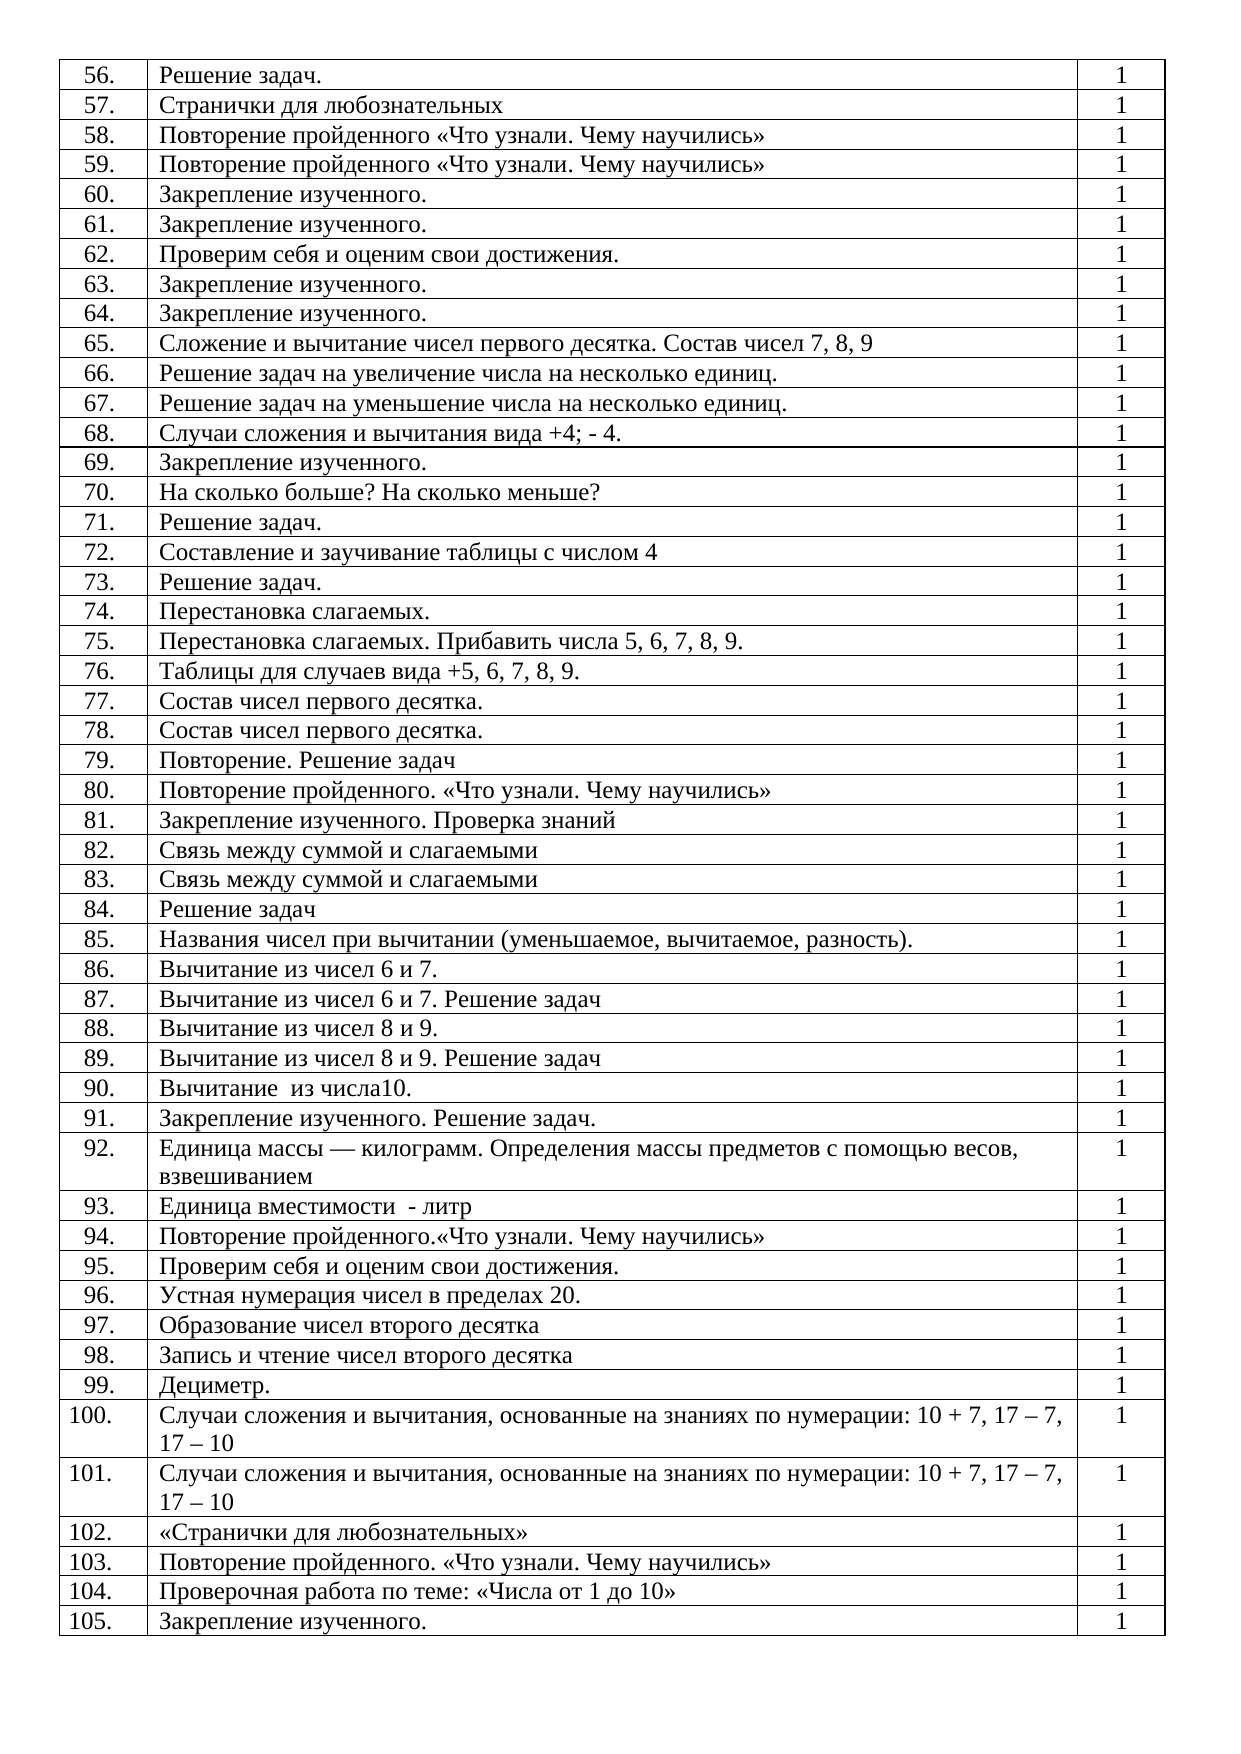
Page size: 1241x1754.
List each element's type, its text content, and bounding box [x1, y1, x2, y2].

table_cell 1 [1078, 1340, 1164, 1369]
table_cell [60, 150, 147, 178]
table_cell 1 [1078, 686, 1164, 714]
table_cell Решение задач. [148, 60, 1077, 89]
table_cell 1 [1078, 1014, 1164, 1042]
table_cell Связь между суммой и слагаемыми [148, 865, 1077, 893]
table_cell [60, 1458, 147, 1516]
table_cell Закрепление изученного. Решение задач. [148, 1103, 1077, 1132]
table_cell 1 [1078, 1073, 1164, 1102]
table_cell Решение задач на уменьшение числа на несколько единиц. [148, 388, 1077, 417]
table_cell 1 [1078, 1400, 1164, 1457]
table_cell 1 [1078, 90, 1164, 119]
table_cell 1 [1078, 418, 1164, 446]
table_cell 1 [1078, 984, 1164, 1012]
table_cell [60, 477, 147, 506]
table_cell 1 [1078, 1458, 1164, 1516]
table_cell 1 [1078, 1370, 1164, 1399]
table_cell Дециметр. [148, 1370, 1077, 1399]
table_cell 1 [1078, 1191, 1164, 1220]
table_cell 1 [1078, 60, 1164, 89]
table_cell [60, 1517, 147, 1546]
table_cell Единица вместимости - литр [148, 1191, 1077, 1220]
table_cell [60, 835, 147, 863]
table_cell [60, 1133, 147, 1190]
table_cell Закрепление изученного. [148, 299, 1077, 327]
table_cell Связь между суммой и слагаемыми [148, 835, 1077, 863]
table_cell [60, 656, 147, 685]
table_cell [60, 537, 147, 566]
table_cell 1 [1078, 299, 1164, 327]
table_cell [60, 299, 147, 327]
table_cell 1 [1078, 209, 1164, 238]
table_cell «Странички для любознательных» [148, 1517, 1077, 1546]
table_cell 1 [1078, 835, 1164, 863]
table_cell [60, 1606, 147, 1635]
table_cell [60, 1103, 147, 1132]
table_cell 1 [1078, 150, 1164, 178]
table_cell [60, 1370, 147, 1399]
table_cell 1 [1078, 358, 1164, 387]
table_cell [60, 1310, 147, 1339]
table_cell Повторение пройденного «Что узнали. Чему научились» [148, 150, 1077, 178]
table_cell Перестановка слагаемых. Прибавить числа 5, 6, 7, 8, 9. [148, 626, 1077, 655]
table_cell Повторение пройденного.«Что узнали. Чему научились» [148, 1221, 1077, 1250]
table_cell [60, 1043, 147, 1072]
table_cell Решение задач на увеличение числа на несколько единиц. [148, 358, 1077, 387]
table_cell [60, 716, 147, 744]
table_cell [60, 418, 147, 446]
table_cell Таблицы для случаев вида +5, 6, 7, 8, 9. [148, 656, 1077, 685]
table_cell [60, 269, 147, 297]
table_cell 1 [1078, 894, 1164, 923]
table_cell [60, 954, 147, 983]
table_cell Решение задач. [148, 567, 1077, 595]
table_cell Закрепление изученного. [148, 179, 1077, 208]
table_cell [60, 358, 147, 387]
table_cell [60, 1281, 147, 1309]
table_cell [60, 388, 147, 417]
table_cell 1 [1078, 328, 1164, 357]
table_cell Вычитание из чисел 8 и 9. [148, 1014, 1077, 1042]
table_cell 1 [1078, 448, 1164, 476]
table_cell [60, 805, 147, 834]
table_cell 1 [1078, 626, 1164, 655]
table_cell Единица массы — килограмм. Определения массы предметов с помощью весов, взвешиванием [148, 1133, 1077, 1190]
table_cell [60, 1073, 147, 1102]
table_cell 1 [1078, 775, 1164, 804]
table_cell 1 [1078, 1043, 1164, 1072]
table_cell Сложение и вычитание чисел первого десятка. Состав чисел 7, 8, 9 [148, 328, 1077, 357]
table_cell Проверим себя и оценим свои достижения. [148, 239, 1077, 268]
table_cell Вычитание из чисел 8 и 9. Решение задач [148, 1043, 1077, 1072]
table_cell Повторение пройденного. «Что узнали. Чему научились» [148, 1547, 1077, 1575]
table_cell [60, 209, 147, 238]
table_cell Вычитание из числа10. [148, 1073, 1077, 1102]
table_cell [60, 984, 147, 1012]
table_cell Закрепление изученного. [148, 269, 1077, 297]
table_cell Закрепление изученного. [148, 1606, 1077, 1635]
table_cell Закрепление изученного. [148, 448, 1077, 476]
table_cell 1 [1078, 716, 1164, 744]
table_cell Решение задач. [148, 507, 1077, 536]
table_cell Повторение пройденного. «Что узнали. Чему научились» [148, 775, 1077, 804]
table_cell Решение задач [148, 894, 1077, 923]
table_cell Странички для любознательных [148, 90, 1077, 119]
table_cell 1 [1078, 1310, 1164, 1339]
table_cell Состав чисел первого десятка. [148, 716, 1077, 744]
table_cell Устная нумерация чисел в пределах 20. [148, 1281, 1077, 1309]
table_cell [60, 120, 147, 148]
table_cell [60, 924, 147, 953]
table_cell [60, 1400, 147, 1457]
table_cell 1 [1078, 805, 1164, 834]
table_cell [60, 596, 147, 625]
table_cell [60, 448, 147, 476]
table_cell 1 [1078, 239, 1164, 268]
table_cell [60, 626, 147, 655]
table_cell 1 [1078, 477, 1164, 506]
table_cell Перестановка слагаемых. [148, 596, 1077, 625]
table_cell 1 [1078, 507, 1164, 536]
table_cell 1 [1078, 388, 1164, 417]
table_cell 1 [1078, 269, 1164, 297]
table_cell Случаи сложения и вычитания вида +4; - 4. [148, 418, 1077, 446]
table_cell [60, 507, 147, 536]
table_cell На сколько больше? На сколько меньше? [148, 477, 1077, 506]
table_cell [60, 328, 147, 357]
table_cell [60, 865, 147, 893]
table_cell 1 [1078, 656, 1164, 685]
table_cell 1 [1078, 1103, 1164, 1132]
table_cell Повторение. Решение задач [148, 745, 1077, 774]
table_cell Случаи сложения и вычитания, основанные на знаниях по нумерации: 10 + 7, 17 – 7, 17 – 10 [148, 1458, 1077, 1516]
table_cell Закрепление изученного. Проверка знаний [148, 805, 1077, 834]
table_cell [60, 1221, 147, 1250]
table_cell 1 [1078, 1251, 1164, 1279]
table_cell [60, 239, 147, 268]
table_cell 1 [1078, 120, 1164, 148]
table_cell 1 [1078, 924, 1164, 953]
table_cell Названия чисел при вычитании (уменьшаемое, вычитаемое, разность). [148, 924, 1077, 953]
table_cell Запись и чтение чисел второго десятка [148, 1340, 1077, 1369]
table_cell Закрепление изученного. [148, 209, 1077, 238]
table_cell 1 [1078, 1133, 1164, 1190]
table_cell 1 [1078, 537, 1164, 566]
table_cell 1 [1078, 1606, 1164, 1635]
table_cell 1 [1078, 954, 1164, 983]
table_cell Состав чисел первого десятка. [148, 686, 1077, 714]
table_cell [60, 894, 147, 923]
table_cell Образование чисел второго десятка [148, 1310, 1077, 1339]
table_cell [60, 179, 147, 208]
table_cell 1 [1078, 1221, 1164, 1250]
table_cell 1 [1078, 567, 1164, 595]
table_cell 1 [1078, 745, 1164, 774]
table_cell 1 [1078, 596, 1164, 625]
table_cell 1 [1078, 1576, 1164, 1605]
table_cell [60, 60, 147, 89]
table_cell [60, 1251, 147, 1279]
table_cell Вычитание из чисел 6 и 7. Решение задач [148, 984, 1077, 1012]
table_cell [60, 686, 147, 714]
table_cell [60, 567, 147, 595]
table_cell 1 [1078, 1281, 1164, 1309]
table_cell [60, 1191, 147, 1220]
table_cell Повторение пройденного «Что узнали. Чему научились» [148, 120, 1077, 148]
table_cell [60, 745, 147, 774]
table_cell [60, 1014, 147, 1042]
table_cell [60, 1340, 147, 1369]
table_cell Случаи сложения и вычитания, основанные на знаниях по нумерации: 10 + 7, 17 – 7, 17 – 10 [148, 1400, 1077, 1457]
table_cell [60, 90, 147, 119]
table_cell [60, 1576, 147, 1605]
table_cell Проверочная работа по теме: «Числа от 1 до 10» [148, 1576, 1077, 1605]
table_cell 1 [1078, 865, 1164, 893]
table_cell [60, 1547, 147, 1575]
table_cell Составление и заучивание таблицы с числом 4 [148, 537, 1077, 566]
table_cell 1 [1078, 1517, 1164, 1546]
table_cell 1 [1078, 179, 1164, 208]
table_cell [60, 775, 147, 804]
table_cell Проверим себя и оценим свои достижения. [148, 1251, 1077, 1279]
table_cell 1 [1078, 1547, 1164, 1575]
table_cell Вычитание из чисел 6 и 7. [148, 954, 1077, 983]
